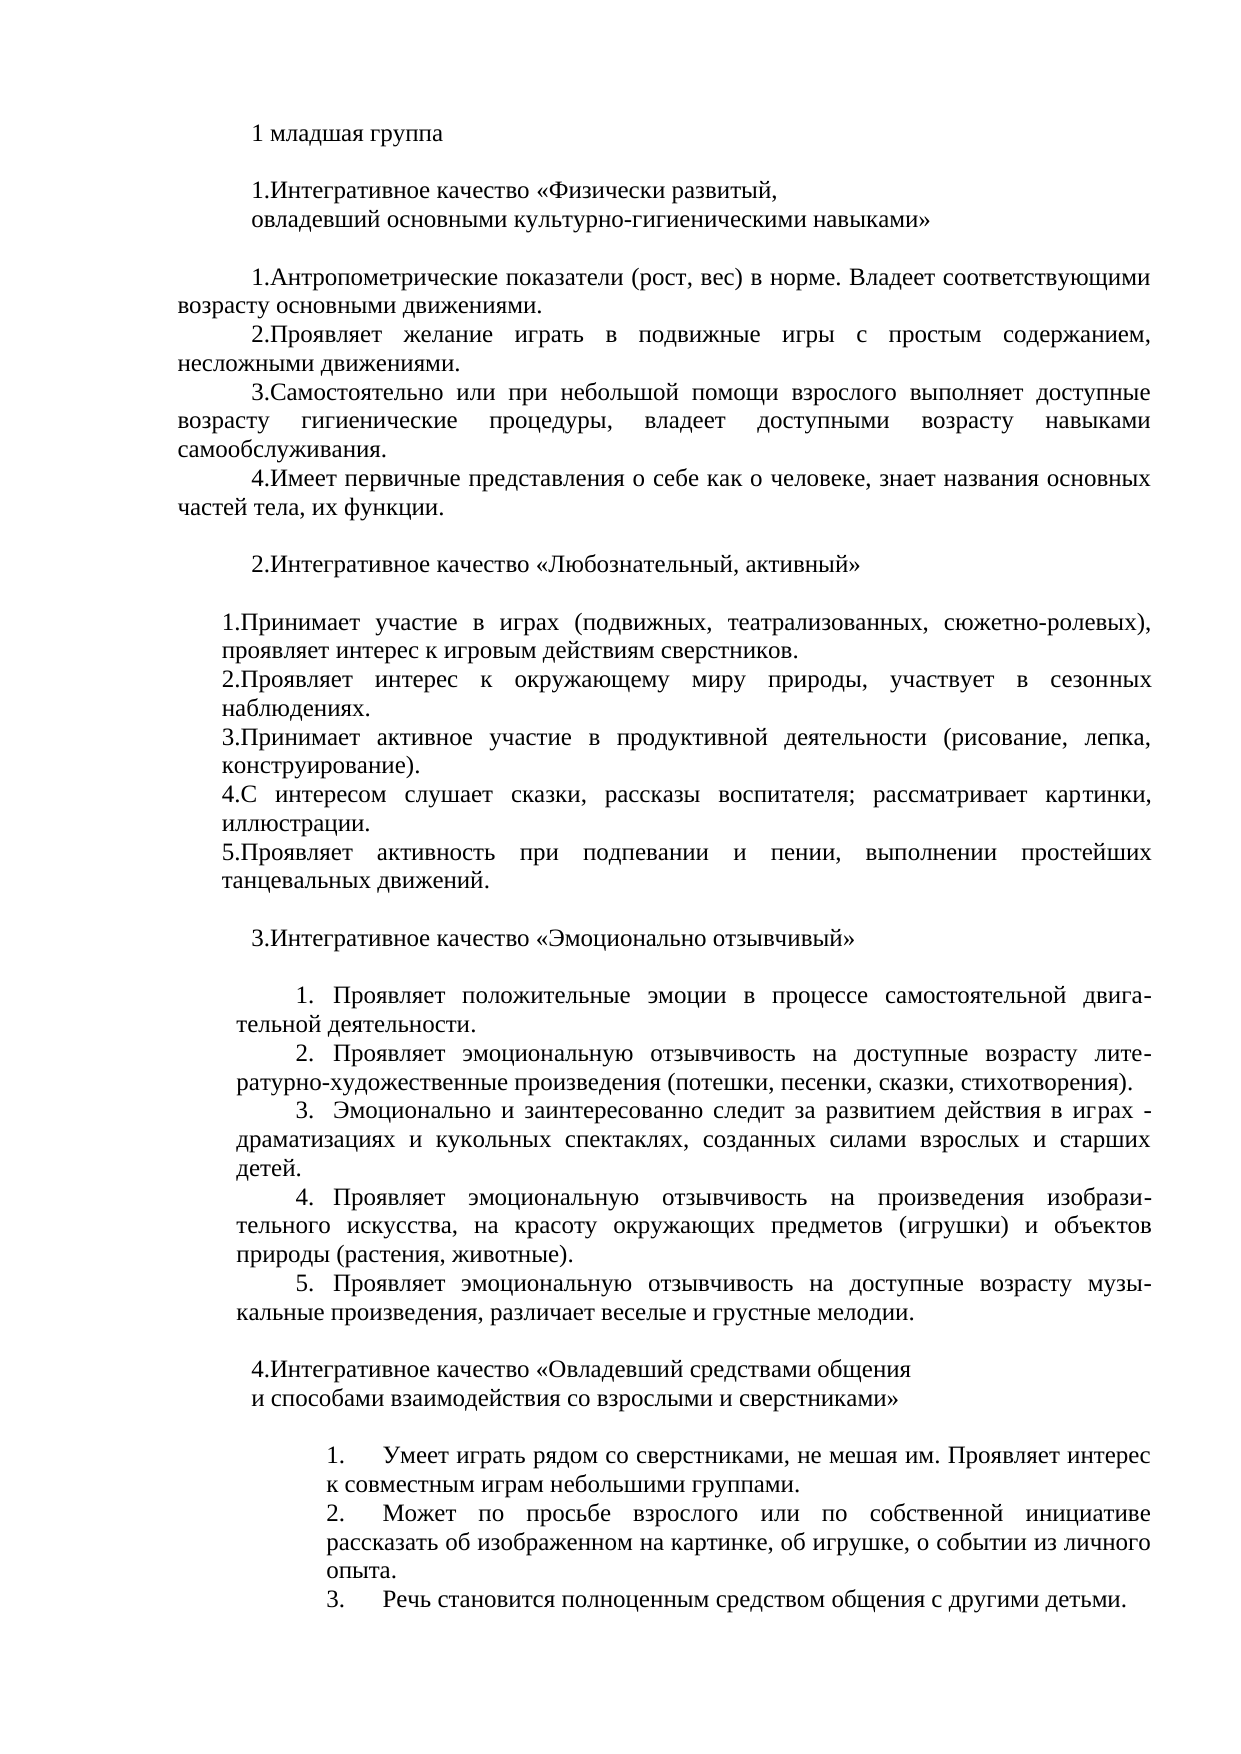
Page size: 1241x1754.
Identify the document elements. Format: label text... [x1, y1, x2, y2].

text 1.Антропометрические показатели (рост, вес) в норме. Владеет соответствующими возрасту основными движениями. [177, 262, 1152, 319]
text 5. Проявляет эмоциональную отзывчивость на доступные возрасту музыкальные произведения, различает веселые и грустные мелодии. [236, 1268, 1152, 1326]
text 1.Интегративное качество «Физически развитый, [177, 176, 1152, 204]
text 4.Имеет первичные представления о себе как о человеке, знает названия основных частей тела, их функции. [177, 463, 1152, 521]
text 1. Умеет играть рядом со сверстниками, не мешая им. Проявляет интерес к совместным играм небольшими группами. [326, 1441, 1152, 1498]
text овладевший основными культурно-гигиеническими навыками» [177, 204, 1152, 233]
text 2. Может по просьбе взрослого или по собственной инициативе рассказать об изображенном на картинке, об игрушке, о событии из личного опыта. [326, 1498, 1152, 1584]
text 1. Проявляет положительные эмоции в процессе самостоятельной двигательной деятельности. [236, 981, 1152, 1038]
text 2. Проявляет эмоциональную отзывчивость на доступные возрасту литературно-художественные произведения (потешки, песенки, сказки, стихотворения). [236, 1038, 1152, 1096]
text 3. Эмоционально и заинтересованно следит за развитием действия в играх -драматизациях и кукольных спектаклях, созданных силами взрослых и старших детей. [236, 1096, 1152, 1182]
text и способами взаимодействия со взрослыми и сверстниками» [177, 1383, 1152, 1412]
text 1.Принимает участие в играх (подвижных, театрализованных, сюжетно-ролевых), проявляет интерес к игровым действиям сверстников. [222, 607, 1152, 664]
text 4.Интегративное качество «Овладевший средствами общения [177, 1354, 1152, 1383]
text 3.Принимает активное участие в продуктивной деятельности (рисование, лепка, конструирование). [222, 722, 1152, 779]
text 2.Интегративное качество «Любознательный, активный» [177, 549, 1152, 578]
text 2.Проявляет интерес к окружающему миру природы, участвует в сезонных наблюдениях. [222, 664, 1152, 722]
text 5.Проявляет активность при подпевании и пении, выполнении простейших танцевальных движений. [222, 837, 1152, 894]
text 3.Самостоятельно или при небольшой помощи взрослого выполняет доступные возрасту гигиенические процедуры, владеет доступными возрасту навыками самообслуживания. [177, 377, 1152, 463]
text 2.Проявляет желание играть в подвижные игры с простым содержанием, несложными движениями. [177, 319, 1152, 377]
text 4.С интересом слушает сказки, рассказы воспитателя; рассматривает картинки, иллюстрации. [222, 779, 1152, 837]
text 3. Речь становится полноценным средством общения с другими детьми. [326, 1584, 1152, 1613]
text 4. Проявляет эмоциональную отзывчивость на произведения изобразительного искусства, на красоту окружающих предметов (игрушки) и объектов природы (растения, животные). [236, 1182, 1152, 1268]
text 1 младшая группа [177, 118, 1152, 147]
text 3.Интегративное качество «Эмоционально отзывчивый» [177, 923, 1152, 952]
